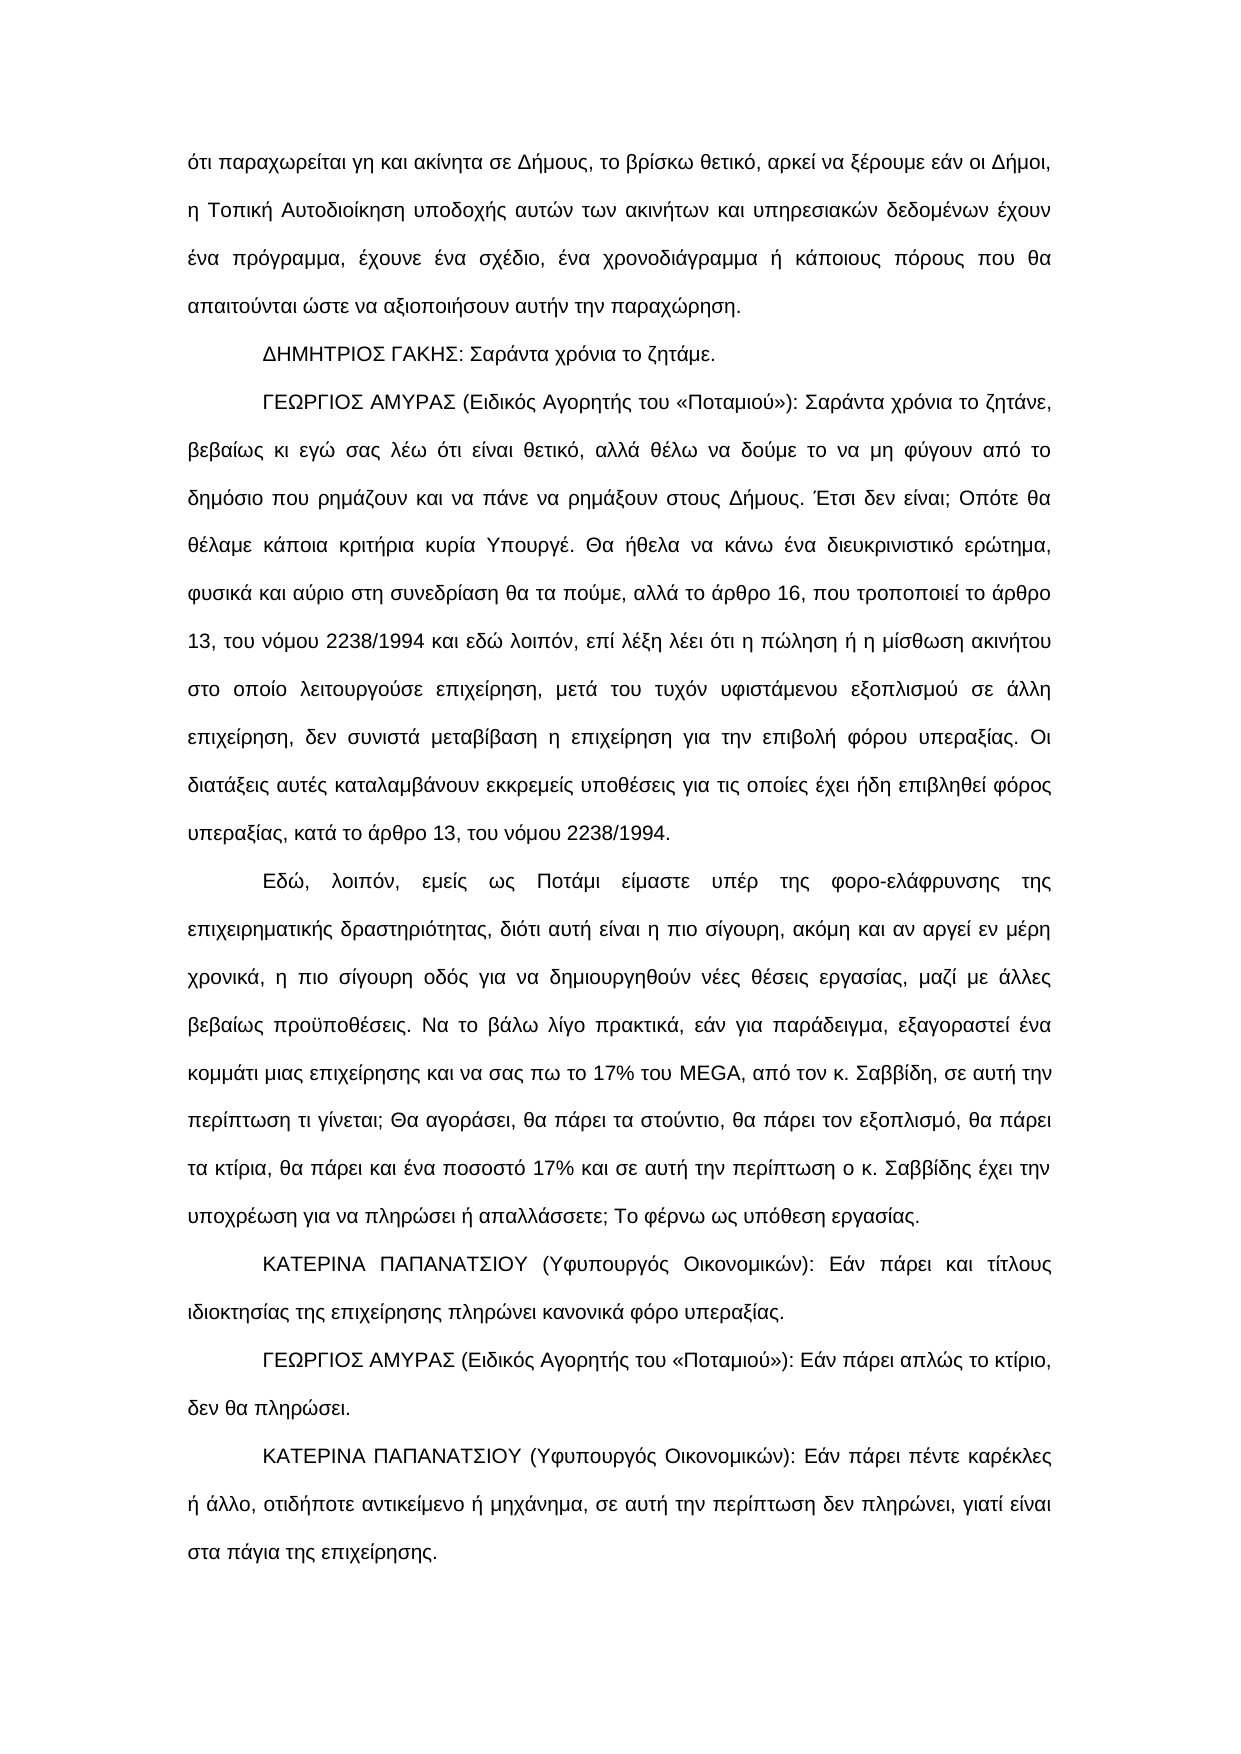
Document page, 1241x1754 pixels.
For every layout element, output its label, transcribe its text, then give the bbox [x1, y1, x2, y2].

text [187, 150, 1053, 318]
text ΚΑΤΕΡΙΝΑ ΠΑΠΑΝΑΤΣΙΟΥ (Υφυπουργός Οικονομικών): Εάν πάρει πέντε καρέκλες ή άλλο, οτιδήποτε αντικείμενο ή μηχάνημα, σε αυτή την περίπτωση δεν πληρώνει, γιατί είναι στα πάγια της επιχείρησης. [187, 1444, 1053, 1563]
text ΓΕΩΡΓΙΟΣ ΑΜΥΡΑΣ (Ειδικός Αγορητής του «Ποταμιού»): Εάν πάρει απλώς το κτίριο, δεν θα πληρώσει. [187, 1348, 1053, 1420]
text Εδώ, λοιπόν, εμείς ως Ποτάμι είμαστε υπέρ της φορο-ελάφρυνσης της επιχειρηματικής δραστηριότητας, διότι αυτή είναι η πιο σίγουρη, ακόμη και αν αργεί εν μέρη χρονικά, η πιο σίγουρη οδός για να δημιουργηθούν νέες θέσεις εργασίας, μαζί με άλλες βεβαίως προϋποθέσεις. Να το βάλω λίγο πρακτικά, εάν για παράδειγμα, εξαγοραστεί ένα κομμάτι μιας επιχείρησης και να σας πω το 17% του MEGA, από τον κ. Σαββίδη, σε αυτή την περίπτωση τι γίνεται; Θα αγοράσει, θα πάρει τα στούντιο, θα πάρει τον εξοπλισμό, θα πάρει τα κτίρια, θα πάρει και ένα ποσοστό 17% και σε αυτή την περίπτωση ο κ. Σαββίδης έχει την υποχρέωση για να πληρώσει ή απαλλάσσετε; Το φέρνω ως υπόθεση εργασίας. [187, 869, 1053, 1228]
text ΓΕΩΡΓΙΟΣ ΑΜΥΡΑΣ (Ειδικός Αγορητής του «Ποταμιού»): Σαράντα χρόνια το ζητάνε, βεβαίως κι εγώ σας λέω ότι είναι θετικό, αλλά θέλω να δούμε το να μη φύγουν από το δημόσιο που ρημάζουν και να πάνε να ρημάξουν στους Δήμους. Έτσι δεν είναι; Οπότε θα θέλαμε κάποια κριτήρια κυρία Υπουργέ. Θα ήθελα να κάνω ένα διευκρινιστικό ερώτημα, φυσικά και αύριο στη συνεδρίαση θα τα πούμε, αλλά το άρθρο 16, που τροποποιεί το άρθρο 13, του νόμου 2238/1994 και εδώ λοιπόν, επί λέξη λέει ότι η πώληση ή η μίσθωση ακινήτου στο οποίο λειτουργούσε επιχείρηση, μετά του τυχόν υφιστάμενου εξοπλισμού σε άλλη επιχείρηση, δεν συνιστά μεταβίβαση η επιχείρηση για την επιβολή φόρου υπεραξίας. Οι διατάξεις αυτές καταλαμβάνουν εκκρεμείς υποθέσεις για τις οποίες έχει ήδη επιβληθεί φόρος υπεραξίας, κατά το άρθρο 13, του νόμου 2238/1994. [187, 389, 1053, 845]
text ΚΑΤΕΡΙΝΑ ΠΑΠΑΝΑΤΣΙΟΥ (Υφυπουργός Οικονομικών): Εάν πάρει και τίτλους ιδιοκτησίας της επιχείρησης πληρώνει κανονικά φόρο υπεραξίας. [187, 1252, 1053, 1324]
text ΔΗΜΗΤΡΙΟΣ ΓΑΚΗΣ: Σαράντα χρόνια το ζητάμε. [187, 342, 1053, 366]
